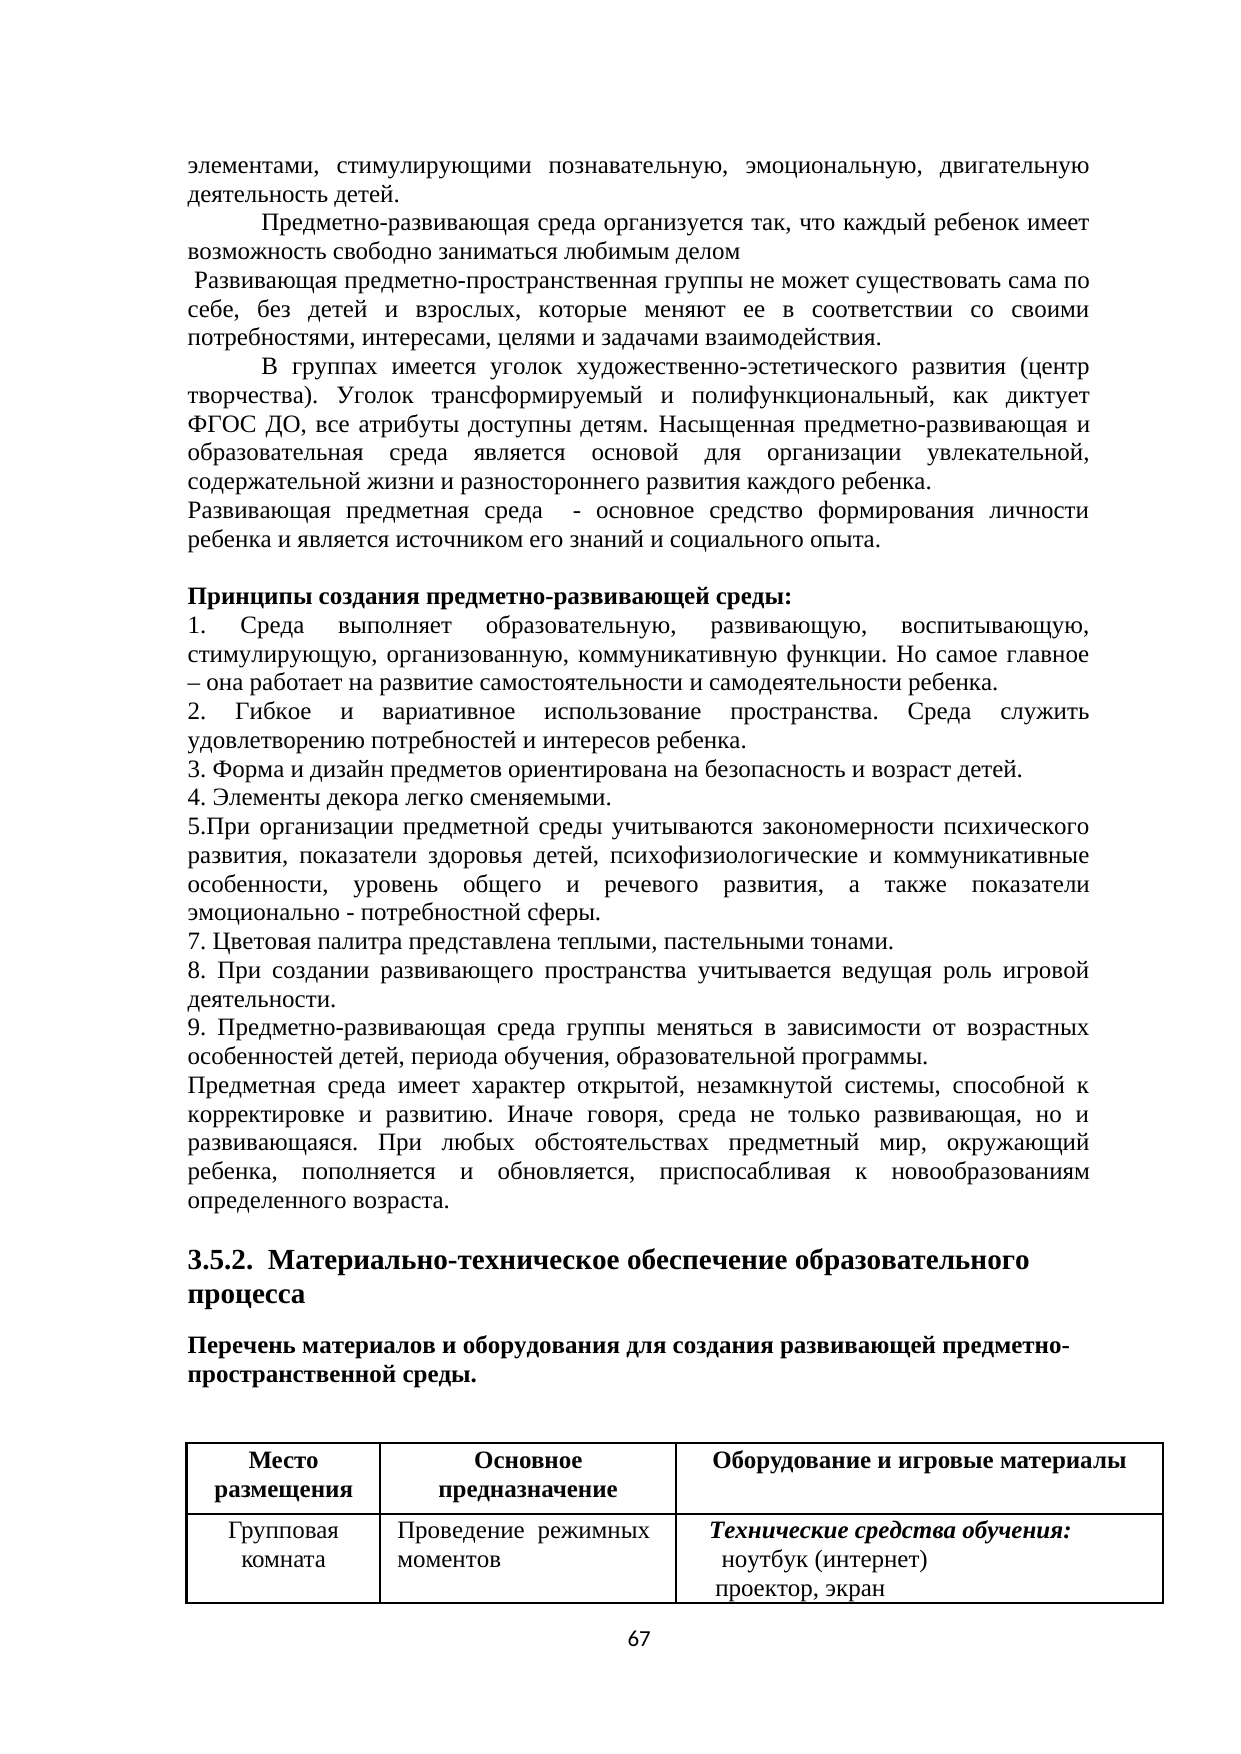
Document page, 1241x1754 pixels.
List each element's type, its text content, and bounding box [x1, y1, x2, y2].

table_header Место размещения [188, 1444, 379, 1513]
text 2. Гибкое и вариативное использование пространства. Среда служить удовлетворению потребностей и интересов ребенка. [187, 696, 1090, 754]
text Развивающая предметная среда - основное средство формирования личности ребенка и является источником его знаний и социального опыта. [187, 495, 1090, 552]
text 8. При создании развивающего пространства учитывается ведущая роль игровой деятельности. [187, 955, 1090, 1012]
table_cell Групповая комната Методический кабинет Комната русского быта Раздевалка [188, 1515, 379, 1602]
text 7. Цветовая палитра представлена теплыми, пастельными тонами. [187, 926, 1090, 955]
table_header Оборудование и игровые материалы [677, 1444, 1162, 1513]
text 5.При организации предметной среды учитываются закономерности психического развития, показатели здоровья детей, психофизиологические и коммуникативные особенности, уровень общего и речевого развития, а также показатели эмоционально - потребностной сферы. [187, 811, 1090, 926]
text Развивающая предметно-пространственная группы не может существовать сама по себе, без детей и взрослых, которые меняют ее в соответствии со своими потребностями, интересами, целями и задачами взаимодействия. [187, 265, 1090, 351]
text 4. Элементы декора легко сменяемыми. [187, 782, 1090, 811]
text 3.5.2. Материально-техническое обеспечение образовательного процесса [187, 1242, 1090, 1309]
text 3. Форма и дизайн предметов ориентирована на безопасность и возраст детей. [187, 754, 1090, 782]
text Перечень материалов и оборудования для создания развивающей предметно-пространственной среды. [187, 1330, 1090, 1388]
text Принципы создания предметно-развивающей среды: [187, 581, 1090, 610]
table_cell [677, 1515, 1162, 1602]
text В группах имеется уголок художественно-эстетического развития (центр творчества). Уголок трансформируемый и полифункциональный, как диктует ФГОС ДО, все атрибуты доступны детям. Насыщенная предметно-развивающая и образовательная среда является основой для организации увлекательной, содержательной жизни и разностороннего развития каждого ребенка. [187, 351, 1090, 495]
text 9. Предметно-развивающая среда группы меняться в зависимости от возрастных особенностей детей, периода обучения, образовательной программы. [187, 1012, 1090, 1070]
text Предметная среда имеет характер открытой, незамкнутой системы, способной к корректировке и развитию. Иначе говоря, среда не только развивающая, но и развивающаяся. При любых обстоятельствах предметный мир, окружающий ребенка, пополняется и обновляется, приспосабливая к новообразованиям определенного возраста. [187, 1070, 1090, 1214]
text Предметно-развивающая среда организуется так, что каждый ребенок имеет возможность свободно заниматься любимым делом [187, 207, 1090, 265]
text 1. Среда выполняет образовательную, развивающую, воспитывающую, стимулирующую, организованную, коммуникативную функции. Но самое главное – она работает на развитие самостоятельности и самодеятельности ребенка. [187, 610, 1090, 696]
table_header Основное предназначение [381, 1444, 675, 1513]
